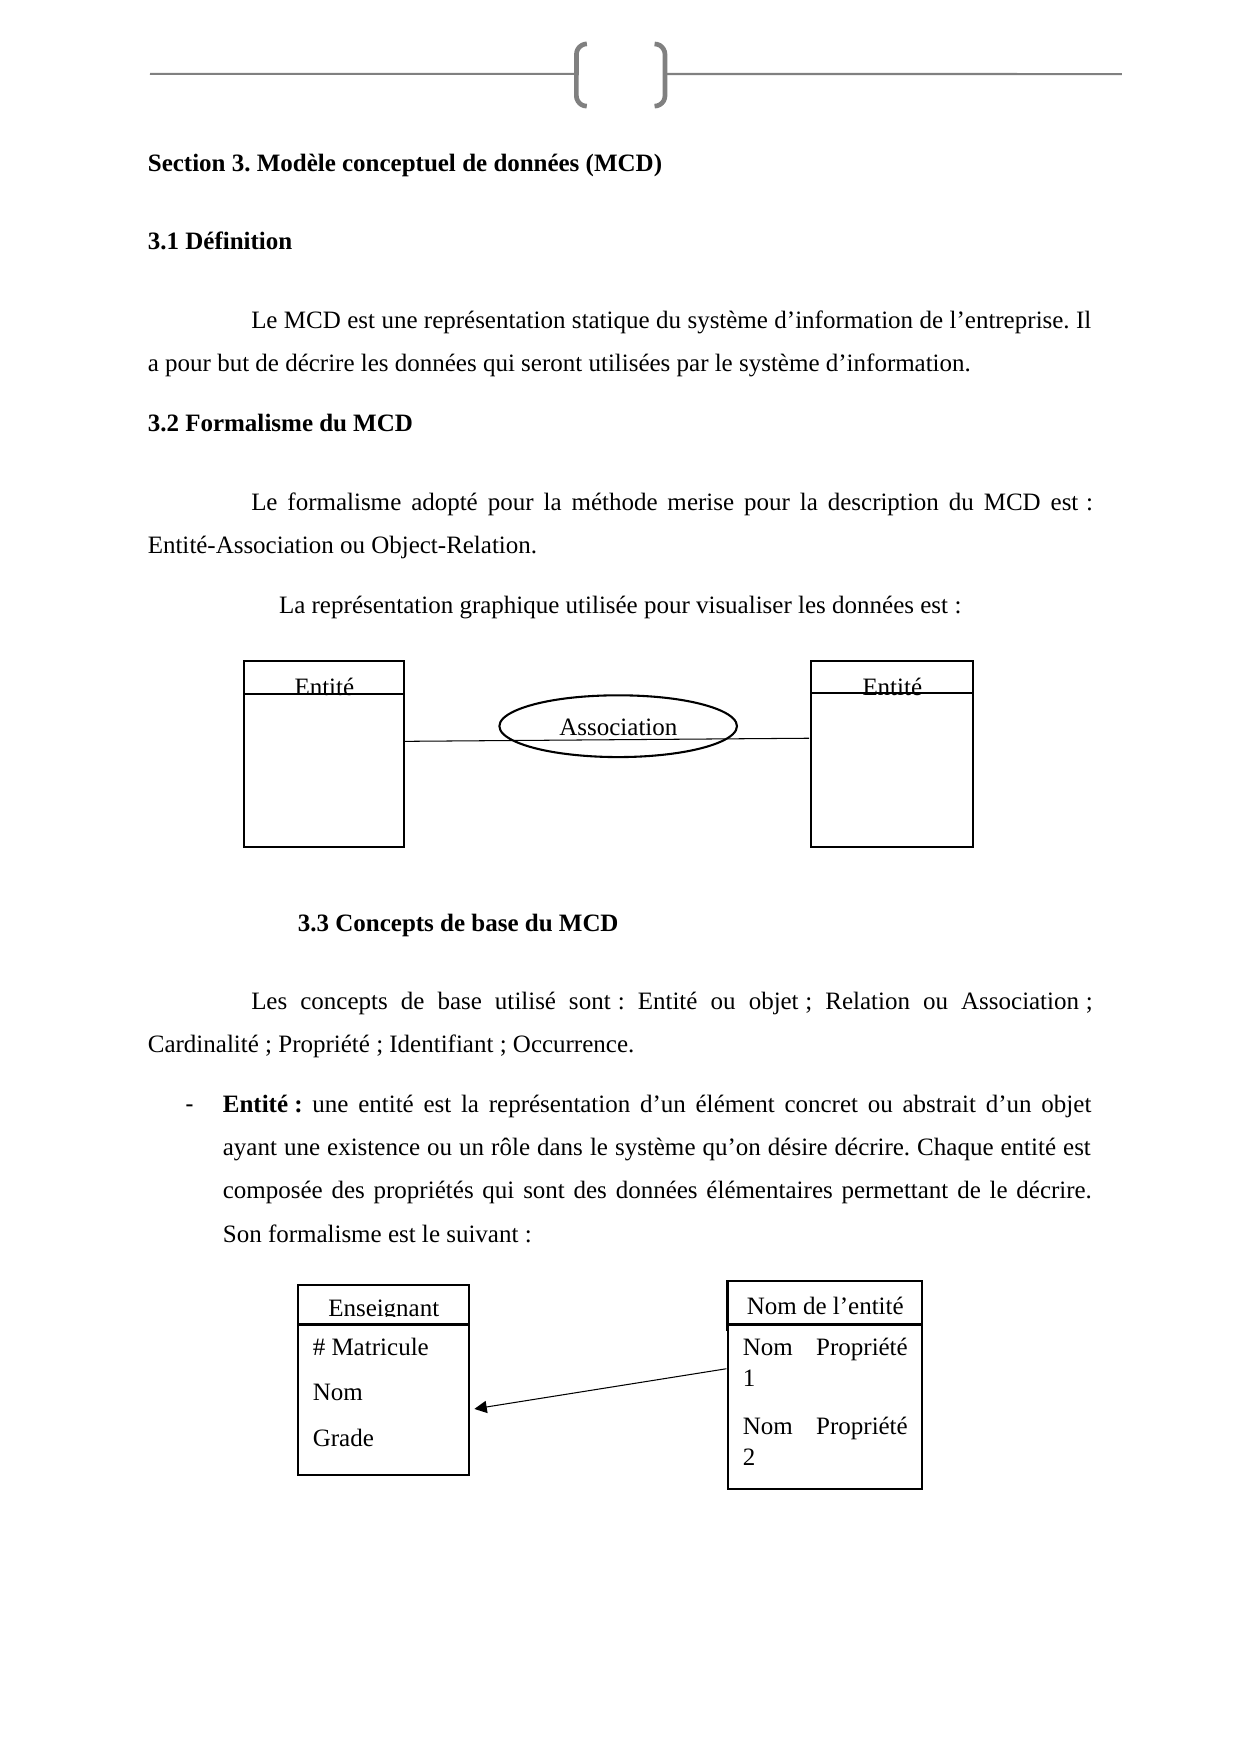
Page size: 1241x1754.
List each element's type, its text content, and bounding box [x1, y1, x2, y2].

text La représentation graphique utilisée pour visualiser les données est : [148, 590, 1093, 618]
text Les concepts de base utilisé sont : Entité ou objet ; Relation ou Association ; Cardinalité ; Propriété ; Identifiant ; Occurrence. [148, 986, 1093, 1058]
subtitle 3.1 Définition [148, 226, 1093, 255]
subtitle 3.3 Concepts de base du MCD [298, 908, 1093, 936]
text Le MCD est une représentation statique du système d’information de l’entreprise. Il a pour but de décrire les données qui seront utilisées par le système d’information. [148, 305, 1093, 377]
text Le formalisme adopté pour la méthode merise pour la description du MCD est : Entité-Association ou Object-Relation. [148, 487, 1093, 559]
list Entité : une entité est la représentation d’un élément concret ou abstrait d’un objet ayant une existence ou un rôle dans le système qu’on désire décrire. Chaque entité est composée des propriétés qui sont des données élémentaires permettant de le décrire. Son formalisme est le suivant : [185, 1089, 1093, 1247]
subtitle 3.2 Formalisme du MCD [148, 408, 1093, 437]
subtitle Section 3. Modèle conceptuel de données (MCD) [148, 148, 1093, 176]
